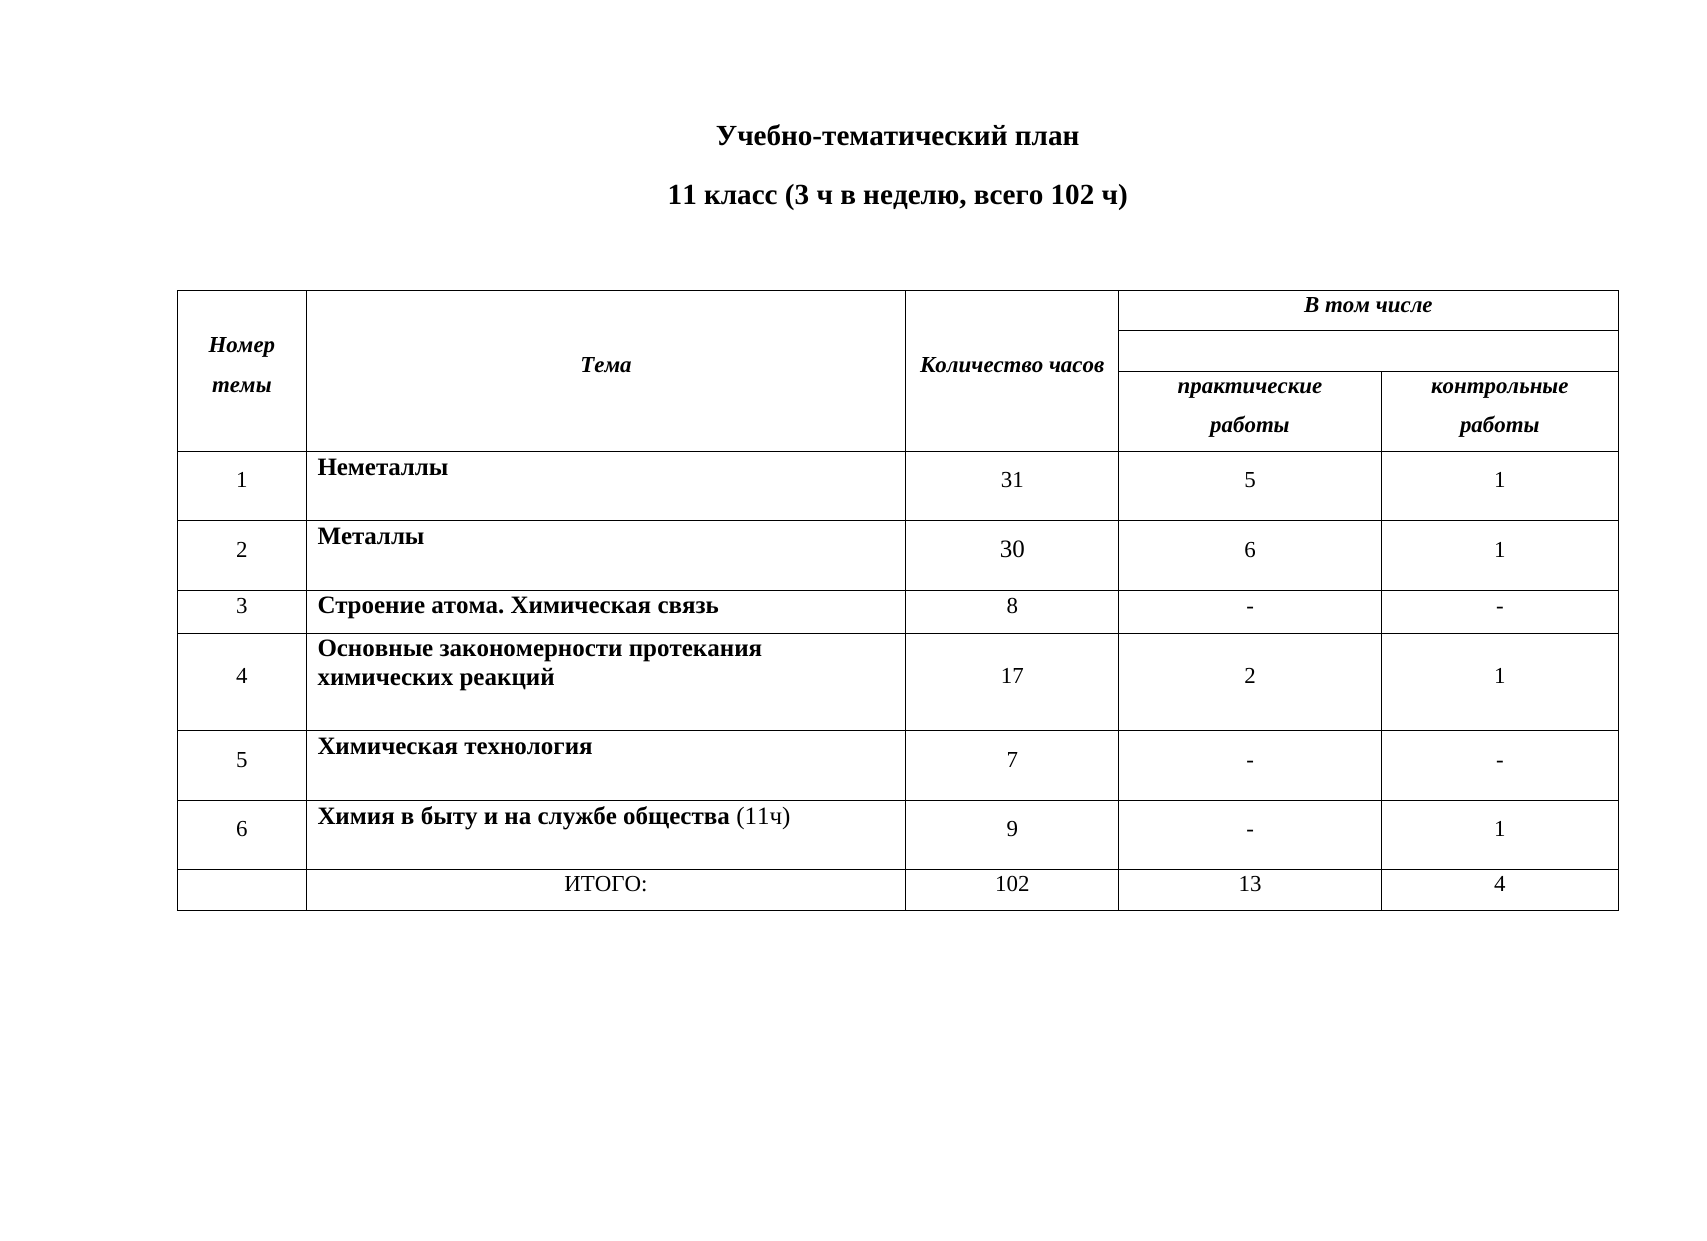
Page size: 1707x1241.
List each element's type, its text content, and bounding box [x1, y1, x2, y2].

table_cell 7 [906, 731, 1118, 800]
table_cell 5 [178, 731, 306, 800]
table_cell 6 [178, 801, 306, 869]
table_cell Основные закономерности протекания химических реакций [307, 634, 905, 730]
table_cell Строение атома. Химическая связь [307, 591, 905, 632]
table_cell - [1382, 591, 1618, 632]
table_header В том числе [1119, 291, 1618, 330]
table_cell контрольные работы [1382, 372, 1618, 451]
table_cell ИТОГО: [307, 870, 905, 909]
table_cell 1 [1382, 521, 1618, 589]
table_header Количество часов [906, 291, 1118, 451]
table_cell 6 [1119, 521, 1381, 589]
table_cell 9 [906, 801, 1118, 869]
table_cell 13 [1119, 870, 1381, 909]
text Учебно-тематический план [177, 118, 1618, 152]
table_cell - [1382, 731, 1618, 800]
table_cell - [1119, 731, 1381, 800]
table_cell 5 [1119, 452, 1381, 520]
table_cell 4 [178, 634, 306, 730]
table_cell 2 [178, 521, 306, 589]
table_cell 1 [1382, 452, 1618, 520]
table_cell 8 [906, 591, 1118, 632]
table_cell Металлы [307, 521, 905, 589]
table_cell 102 [906, 870, 1118, 909]
table_cell 1 [1382, 634, 1618, 730]
table_cell [1119, 331, 1618, 371]
table_cell 1 [1382, 801, 1618, 869]
text 11 класс (3 ч в неделю, всего 102 ч) [177, 177, 1618, 211]
table_cell 30 [906, 521, 1118, 589]
table_cell 17 [906, 634, 1118, 730]
table_cell Химия в быту и на службе общества (11ч) [307, 801, 905, 869]
table_cell [178, 870, 306, 909]
table_cell 3 [178, 591, 306, 632]
table_cell практические работы [1119, 372, 1381, 451]
table_header Номер темы [178, 291, 306, 451]
table_cell 4 [1382, 870, 1618, 909]
table_cell 1 [178, 452, 306, 520]
table_cell 2 [1119, 634, 1381, 730]
table_header Тема [307, 291, 905, 451]
table_cell Неметаллы [307, 452, 905, 520]
table_cell 31 [906, 452, 1118, 520]
table_cell - [1119, 591, 1381, 632]
table_cell - [1119, 801, 1381, 869]
table_cell Химическая технология [307, 731, 905, 800]
